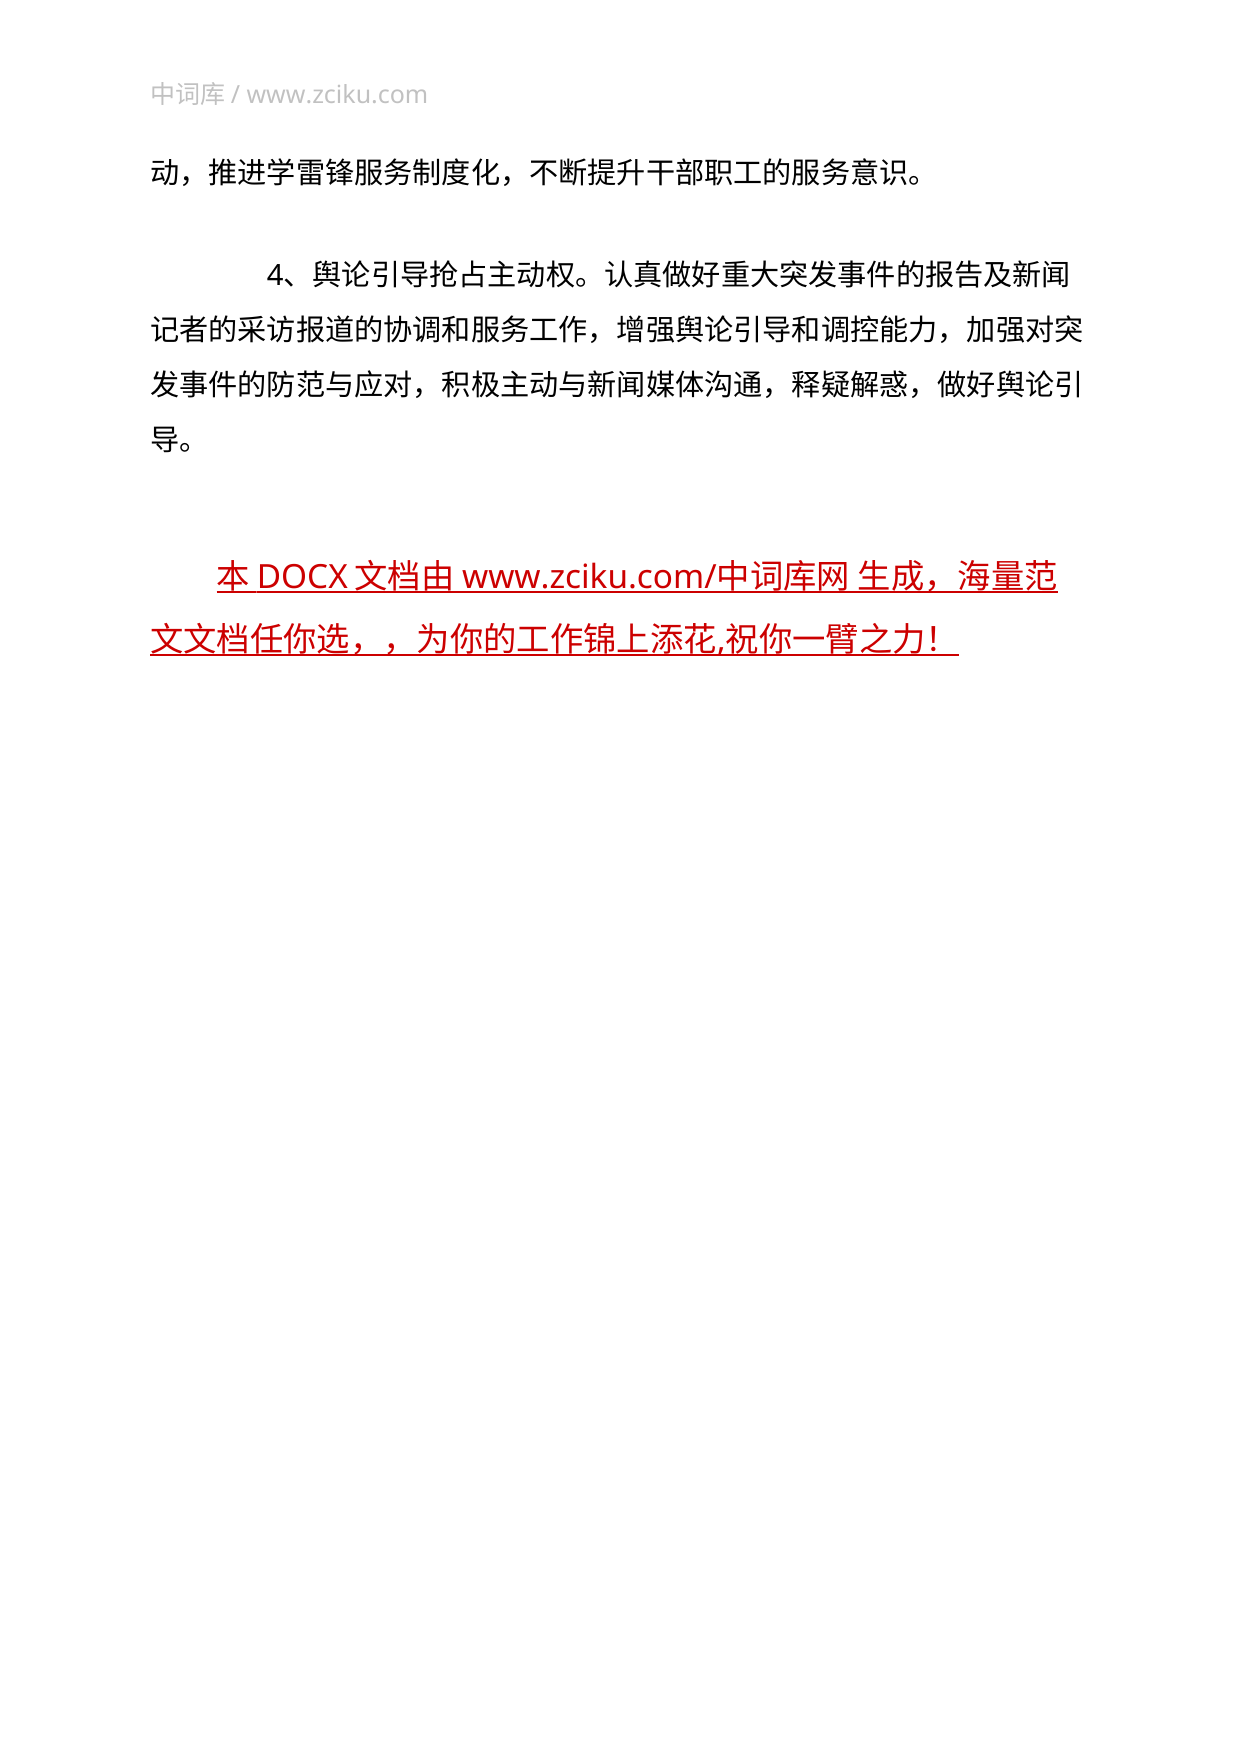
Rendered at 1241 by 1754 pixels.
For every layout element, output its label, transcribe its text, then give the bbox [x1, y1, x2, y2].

text 4、舆论引导抢占主动权。认真做好重大突发事件的报告及新闻记者的采访报道的协调和服务工作，增强舆论引导和调控能力，加强对突发事件的防范与应对，积极主动与新闻媒体沟通，释疑解惑，做好舆论引导。 [150, 252, 1090, 459]
text 本DOCX文档由 www.zciku.com/中词库网 生成，海量范文文档任你选，，为你的工作锦上添花,祝你一臂之力！ [150, 549, 1090, 661]
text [150, 150, 1090, 192]
